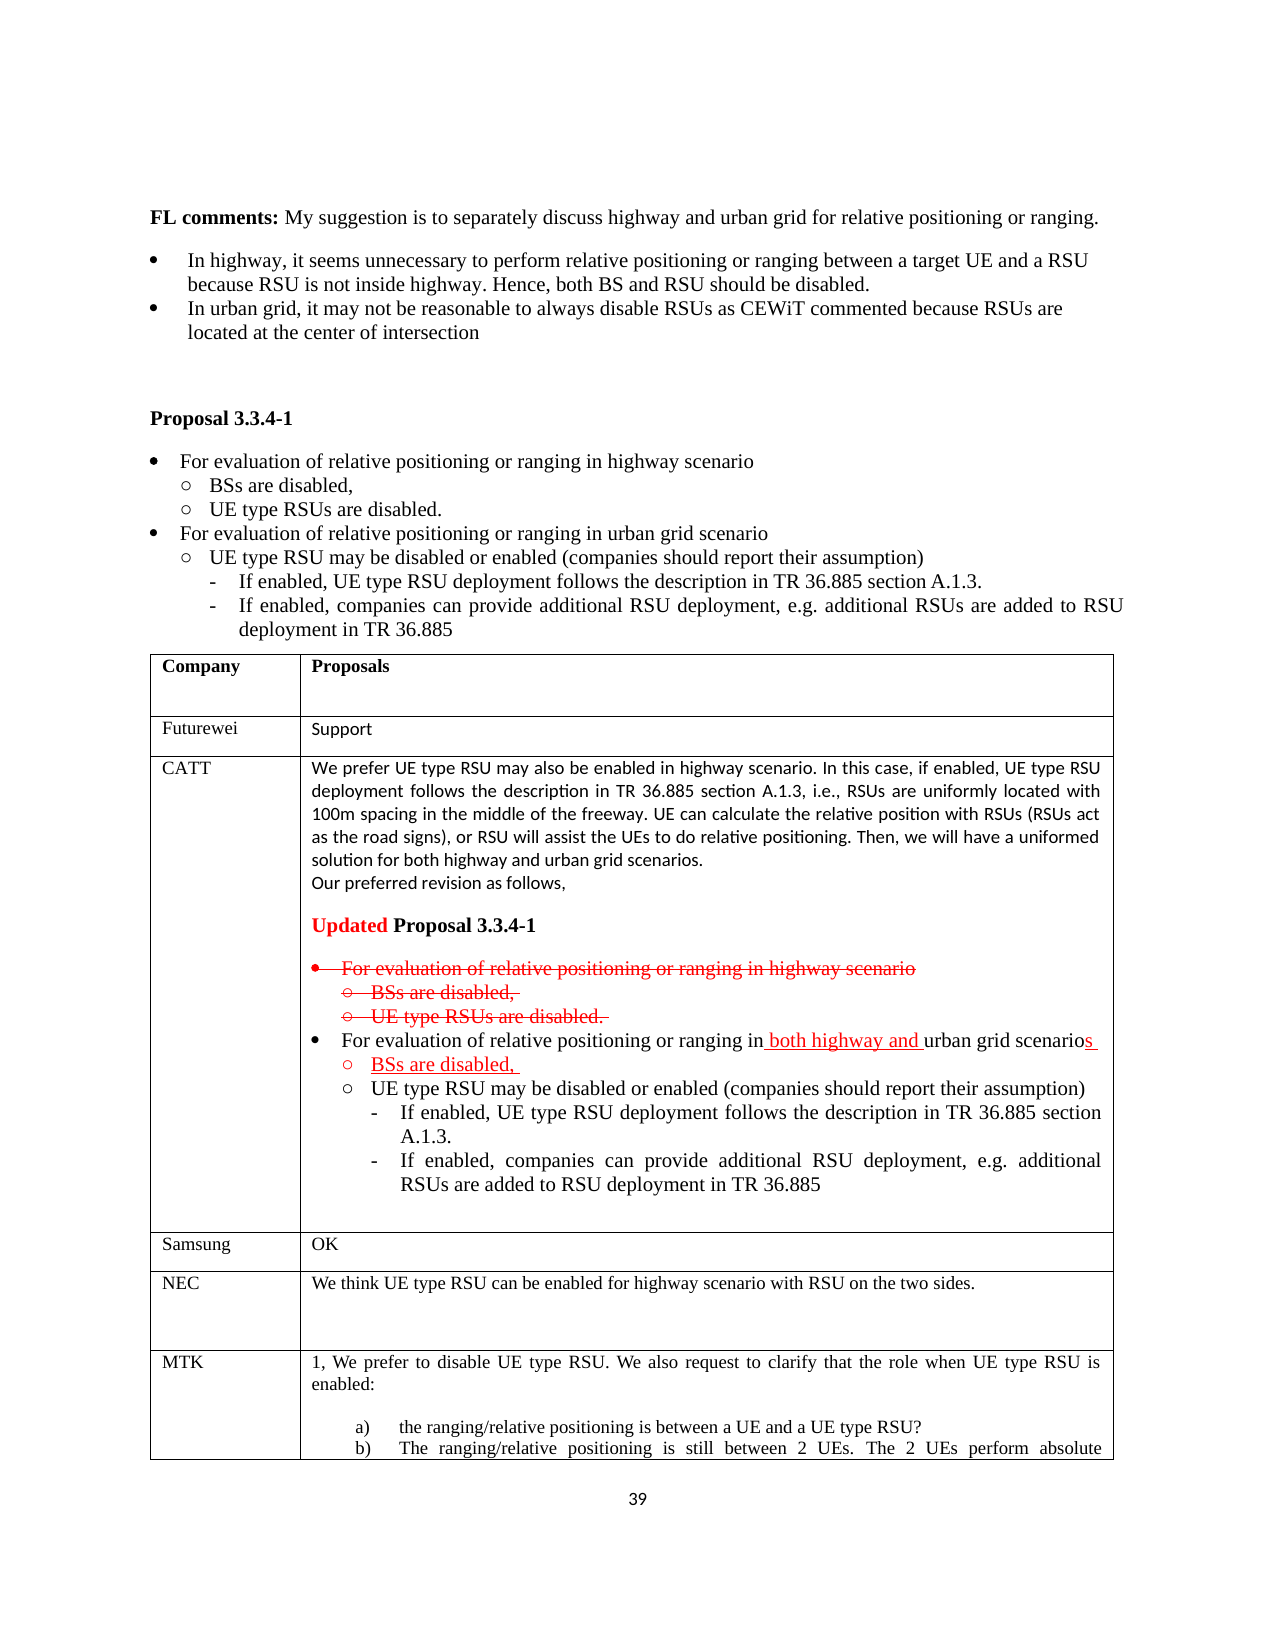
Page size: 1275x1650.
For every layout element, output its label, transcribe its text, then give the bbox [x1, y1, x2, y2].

table_header Proposals [301, 655, 1113, 716]
table_cell Samsung [151, 1233, 300, 1271]
list UE type RSUs are disabled. [179, 497, 1125, 521]
table_cell Support [301, 717, 1113, 756]
table_cell We think UE type RSU can be enabled for highway scenario with RSU on the two sides. [301, 1272, 1113, 1350]
table_cell OK [301, 1233, 1113, 1271]
table_cell CATT [151, 757, 300, 1232]
list If enabled, UE type RSU deployment follows the description in TR 36.885 section A.1.3. [209, 569, 1125, 593]
list For evaluation of relative positioning or ranging in highway scenario [150, 449, 1125, 473]
list If enabled, companies can provide additional RSU deployment, e.g. additional RSUs are added to RSU deployment in TR 36.885 [209, 593, 1125, 641]
list UE type RSU may be disabled or enabled (companies should report their assumption) [179, 545, 1125, 569]
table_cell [301, 1351, 1113, 1459]
table_header Company [151, 655, 300, 716]
list BSs are disabled, [179, 473, 1125, 497]
list In urban grid, it may not be reasonable to always disable RSUs as CEWiT commented because RSUs are located at the center of intersection [150, 296, 1125, 344]
table_cell NEC [151, 1272, 300, 1350]
text FL comments: My suggestion is to separately discuss highway and urban grid for relative positioning or ranging. [150, 205, 1125, 229]
text Proposal 3.3.4-1 [150, 406, 1125, 430]
table_cell We prefer UE type RSU may also be enabled in highway scenario. In this case, if enabled, UE type RSU deployment follows the description in TR 36.885 section A.1.3, i.e., RSUs are uniformly located with 100m spacing in the middle of the freeway. UE can calculate the relative position with RSUs (RSUs act as the road signs), or RSU will assist the UEs to do relative positioning. Then, we will have a uniformed solution for both highway and urban grid scenarios. Our preferred revision as follows, Updated Proposal 3.3.4-1 For evaluation of relative positioning or ranging in highway scenario BSs are disabled, UE type RSUs are disabled. For evaluation of relative positioning or ranging in both highway and urban grid scenarios BSs are disabled, UE type RSU may be disabled or enabled (companies should report their assumption) If enabled, UE type RSU deployment follows the description in TR 36.885 section A.1.3. If enabled, companies can provide additional RSU deployment, e.g. additional RSUs are added to RSU deployment in TR 36.885 [301, 757, 1113, 1232]
list For evaluation of relative positioning or ranging in urban grid scenario [150, 521, 1125, 545]
list In highway, it seems unnecessary to perform relative positioning or ranging between a target UE and a RSU because RSU is not inside highway. Hence, both BS and RSU should be disabled. [150, 248, 1125, 296]
table_cell MTK [151, 1351, 300, 1459]
table_cell Futurewei [151, 717, 300, 756]
